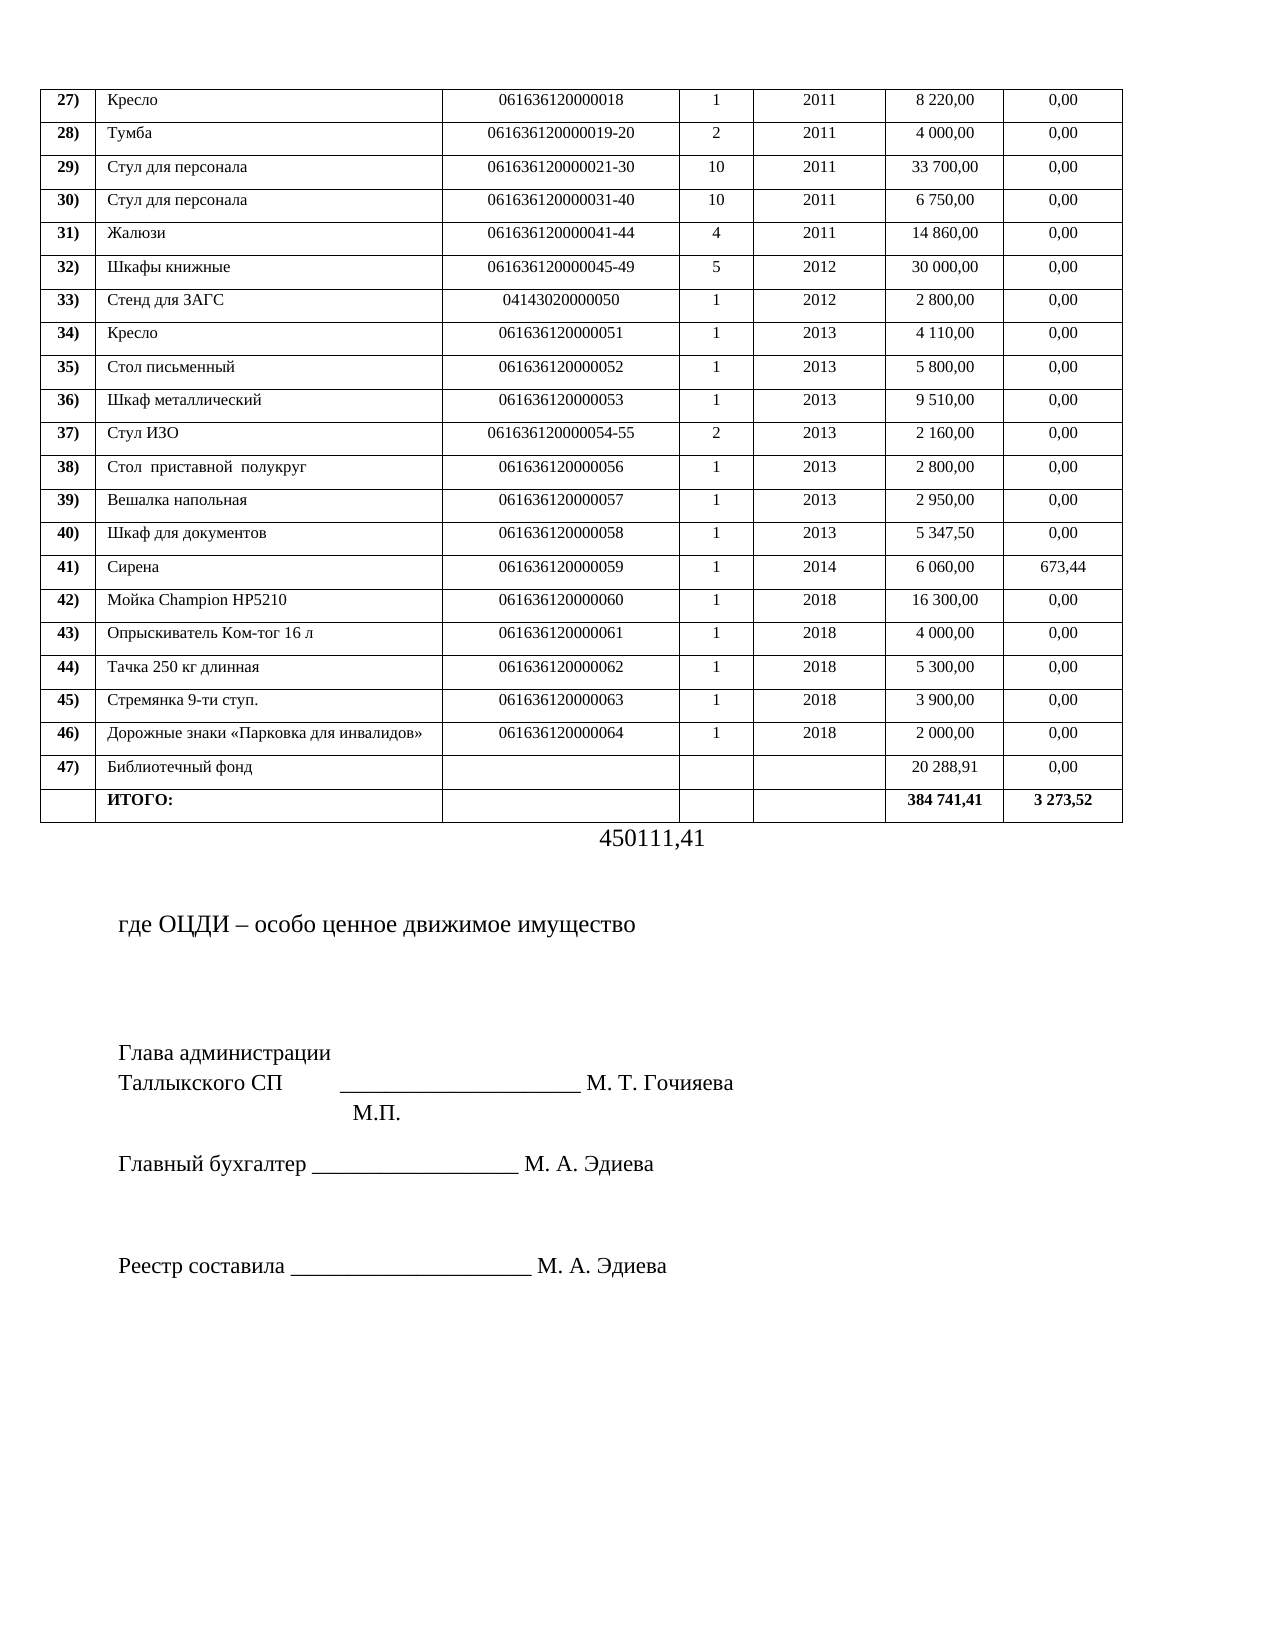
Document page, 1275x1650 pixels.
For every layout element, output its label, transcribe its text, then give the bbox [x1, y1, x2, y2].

table_cell 31) [41, 223, 95, 255]
table_cell Стул ИЗО [96, 423, 442, 455]
table_cell 0,00 [1004, 523, 1122, 555]
table_cell Опрыскиватель Ком-тог 16 л [96, 623, 442, 655]
table_cell 9 510,00 [886, 390, 1003, 422]
table_cell 673,44 [1004, 556, 1122, 589]
table_cell 8 220,00 [886, 90, 1003, 122]
table_cell 10 [680, 190, 753, 222]
table_cell 46) [41, 723, 95, 755]
table_cell 1 [680, 556, 753, 589]
text Главный бухгалтер __________________ М. А. Эдиева [118, 1150, 1186, 1176]
table_cell 1 [680, 90, 753, 122]
table_cell Стол письменный [96, 356, 442, 389]
table_cell 061636120000019-20 [443, 123, 679, 155]
table_cell 0,00 [1004, 656, 1122, 689]
table_cell 2 800,00 [886, 456, 1003, 489]
table_cell 2011 [754, 190, 885, 222]
table_cell 5 [680, 256, 753, 289]
table_cell 0,00 [1004, 290, 1122, 322]
table_cell 2012 [754, 290, 885, 322]
table_cell 16 300,00 [886, 590, 1003, 622]
table_cell 2018 [754, 656, 885, 689]
table_cell 30) [41, 190, 95, 222]
table_cell 43) [41, 623, 95, 655]
table_cell [680, 756, 753, 789]
table_cell 5 300,00 [886, 656, 1003, 689]
table_cell 1 [680, 323, 753, 355]
table_cell 2013 [754, 423, 885, 455]
table_cell 0,00 [1004, 756, 1122, 789]
table_cell 2 160,00 [886, 423, 1003, 455]
table_cell 1 [680, 456, 753, 489]
table_cell 3 273,52 [1004, 790, 1122, 822]
table_cell [754, 790, 885, 822]
text Реестр составила _____________________ М. А. Эдиева [118, 1252, 1186, 1278]
table_cell 061636120000041-44 [443, 223, 679, 255]
table_cell 0,00 [1004, 123, 1122, 155]
table_cell [754, 756, 885, 789]
table_cell 061636120000056 [443, 456, 679, 489]
text где ОЦДИ – особо ценное движимое имущество [118, 909, 1186, 938]
table_cell 0,00 [1004, 456, 1122, 489]
table_cell Жалюзи [96, 223, 442, 255]
table_cell 4 [680, 223, 753, 255]
table_cell 0,00 [1004, 690, 1122, 722]
table_cell Кресло [96, 90, 442, 122]
table_cell 6 060,00 [886, 556, 1003, 589]
table_cell 33 700,00 [886, 156, 1003, 189]
table_cell 4 000,00 [886, 123, 1003, 155]
table_cell 37) [41, 423, 95, 455]
table_cell 47) [41, 756, 95, 789]
table_cell 061636120000062 [443, 656, 679, 689]
table_cell Шкафы книжные [96, 256, 442, 289]
table_cell 061636120000052 [443, 356, 679, 389]
table_cell 2 000,00 [886, 723, 1003, 755]
table_cell 36) [41, 390, 95, 422]
table_cell 061636120000045-49 [443, 256, 679, 289]
text 450111,41 [118, 823, 1186, 852]
table_cell 3 900,00 [886, 690, 1003, 722]
table_cell 2012 [754, 256, 885, 289]
table_cell Кресло [96, 323, 442, 355]
table_cell 061636120000064 [443, 723, 679, 755]
table_cell 0,00 [1004, 356, 1122, 389]
table_cell 2013 [754, 490, 885, 522]
table_cell 0,00 [1004, 256, 1122, 289]
table_cell 32) [41, 256, 95, 289]
table_cell 0,00 [1004, 223, 1122, 255]
table_cell Стул для персонала [96, 190, 442, 222]
table_cell Вешалка напольная [96, 490, 442, 522]
table_cell 2013 [754, 323, 885, 355]
table_cell Стол приставной полукруг [96, 456, 442, 489]
table_cell 29) [41, 156, 95, 189]
table_cell 2 [680, 423, 753, 455]
table_cell 0,00 [1004, 390, 1122, 422]
table_cell [680, 790, 753, 822]
table_cell 42) [41, 590, 95, 622]
table_cell Стремянка 9-ти ступ. [96, 690, 442, 722]
table_cell 6 750,00 [886, 190, 1003, 222]
table_cell 0,00 [1004, 323, 1122, 355]
table_cell 2018 [754, 590, 885, 622]
table_cell 1 [680, 356, 753, 389]
table_cell 1 [680, 390, 753, 422]
table_cell 061636120000059 [443, 556, 679, 589]
table_cell 061636120000057 [443, 490, 679, 522]
table_cell 20 288,91 [886, 756, 1003, 789]
table_cell 41) [41, 556, 95, 589]
table_cell 384 741,41 [886, 790, 1003, 822]
table_cell Стул для персонала [96, 156, 442, 189]
table_cell 2013 [754, 523, 885, 555]
table_cell 2013 [754, 456, 885, 489]
table_cell 2018 [754, 723, 885, 755]
table_cell 061636120000053 [443, 390, 679, 422]
table_cell 27) [41, 90, 95, 122]
table_cell 061636120000058 [443, 523, 679, 555]
table_cell Дорожные знаки «Парковка для инвалидов» [96, 723, 442, 755]
table_cell 2011 [754, 123, 885, 155]
table_cell 44) [41, 656, 95, 689]
table_cell 04143020000050 [443, 290, 679, 322]
table_cell 0,00 [1004, 623, 1122, 655]
table_cell 1 [680, 290, 753, 322]
table_cell Шкаф металлический [96, 390, 442, 422]
table_cell 061636120000051 [443, 323, 679, 355]
table_cell 1 [680, 690, 753, 722]
table_cell 061636120000054-55 [443, 423, 679, 455]
table_cell 2 [680, 123, 753, 155]
table_cell 2018 [754, 690, 885, 722]
table_cell 2 950,00 [886, 490, 1003, 522]
table_cell Шкаф для документов [96, 523, 442, 555]
table_cell [443, 790, 679, 822]
table_cell 39) [41, 490, 95, 522]
table_cell 1 [680, 490, 753, 522]
table_cell 2 800,00 [886, 290, 1003, 322]
table_cell 2011 [754, 90, 885, 122]
table_cell Библиотечный фонд [96, 756, 442, 789]
table_cell [443, 756, 679, 789]
table_cell 38) [41, 456, 95, 489]
table_cell 061636120000021-30 [443, 156, 679, 189]
table_cell 061636120000018 [443, 90, 679, 122]
table_cell 2013 [754, 390, 885, 422]
table_cell 40) [41, 523, 95, 555]
table_cell 1 [680, 623, 753, 655]
table_cell Мойка Champion HP5210 [96, 590, 442, 622]
table_cell Стенд для ЗАГС [96, 290, 442, 322]
table_cell 33) [41, 290, 95, 322]
table_cell Сирена [96, 556, 442, 589]
table_cell 061636120000061 [443, 623, 679, 655]
table_cell 0,00 [1004, 156, 1122, 189]
table_cell 2013 [754, 356, 885, 389]
table_cell Тумба [96, 123, 442, 155]
table_cell 30 000,00 [886, 256, 1003, 289]
table_cell [41, 790, 95, 822]
text М.П. [118, 1099, 1186, 1125]
table_cell Тачка 250 кг длинная [96, 656, 442, 689]
table_cell 28) [41, 123, 95, 155]
table_cell 2018 [754, 623, 885, 655]
table_cell 1 [680, 590, 753, 622]
table_cell 061636120000060 [443, 590, 679, 622]
table_cell 4 110,00 [886, 323, 1003, 355]
table_cell 0,00 [1004, 90, 1122, 122]
table_cell 34) [41, 323, 95, 355]
table_cell 35) [41, 356, 95, 389]
text Таллыкского СП _____________________ М. Т. Гочияева [118, 1069, 1186, 1095]
table_cell 5 800,00 [886, 356, 1003, 389]
table_cell 2014 [754, 556, 885, 589]
table_cell 14 860,00 [886, 223, 1003, 255]
table_cell 0,00 [1004, 723, 1122, 755]
table_cell 061636120000063 [443, 690, 679, 722]
table_cell 10 [680, 156, 753, 189]
table_cell 1 [680, 656, 753, 689]
table_cell 0,00 [1004, 490, 1122, 522]
table_cell 45) [41, 690, 95, 722]
table_cell 5 347,50 [886, 523, 1003, 555]
table_cell 1 [680, 723, 753, 755]
table_cell 0,00 [1004, 190, 1122, 222]
table_cell 0,00 [1004, 590, 1122, 622]
table_cell ИТОГО: [96, 790, 442, 822]
table_cell 4 000,00 [886, 623, 1003, 655]
text Глава администрации [118, 1039, 1186, 1065]
table_cell 061636120000031-40 [443, 190, 679, 222]
table_cell 2011 [754, 223, 885, 255]
table_cell 2011 [754, 156, 885, 189]
table_cell 1 [680, 523, 753, 555]
table_cell 0,00 [1004, 423, 1122, 455]
